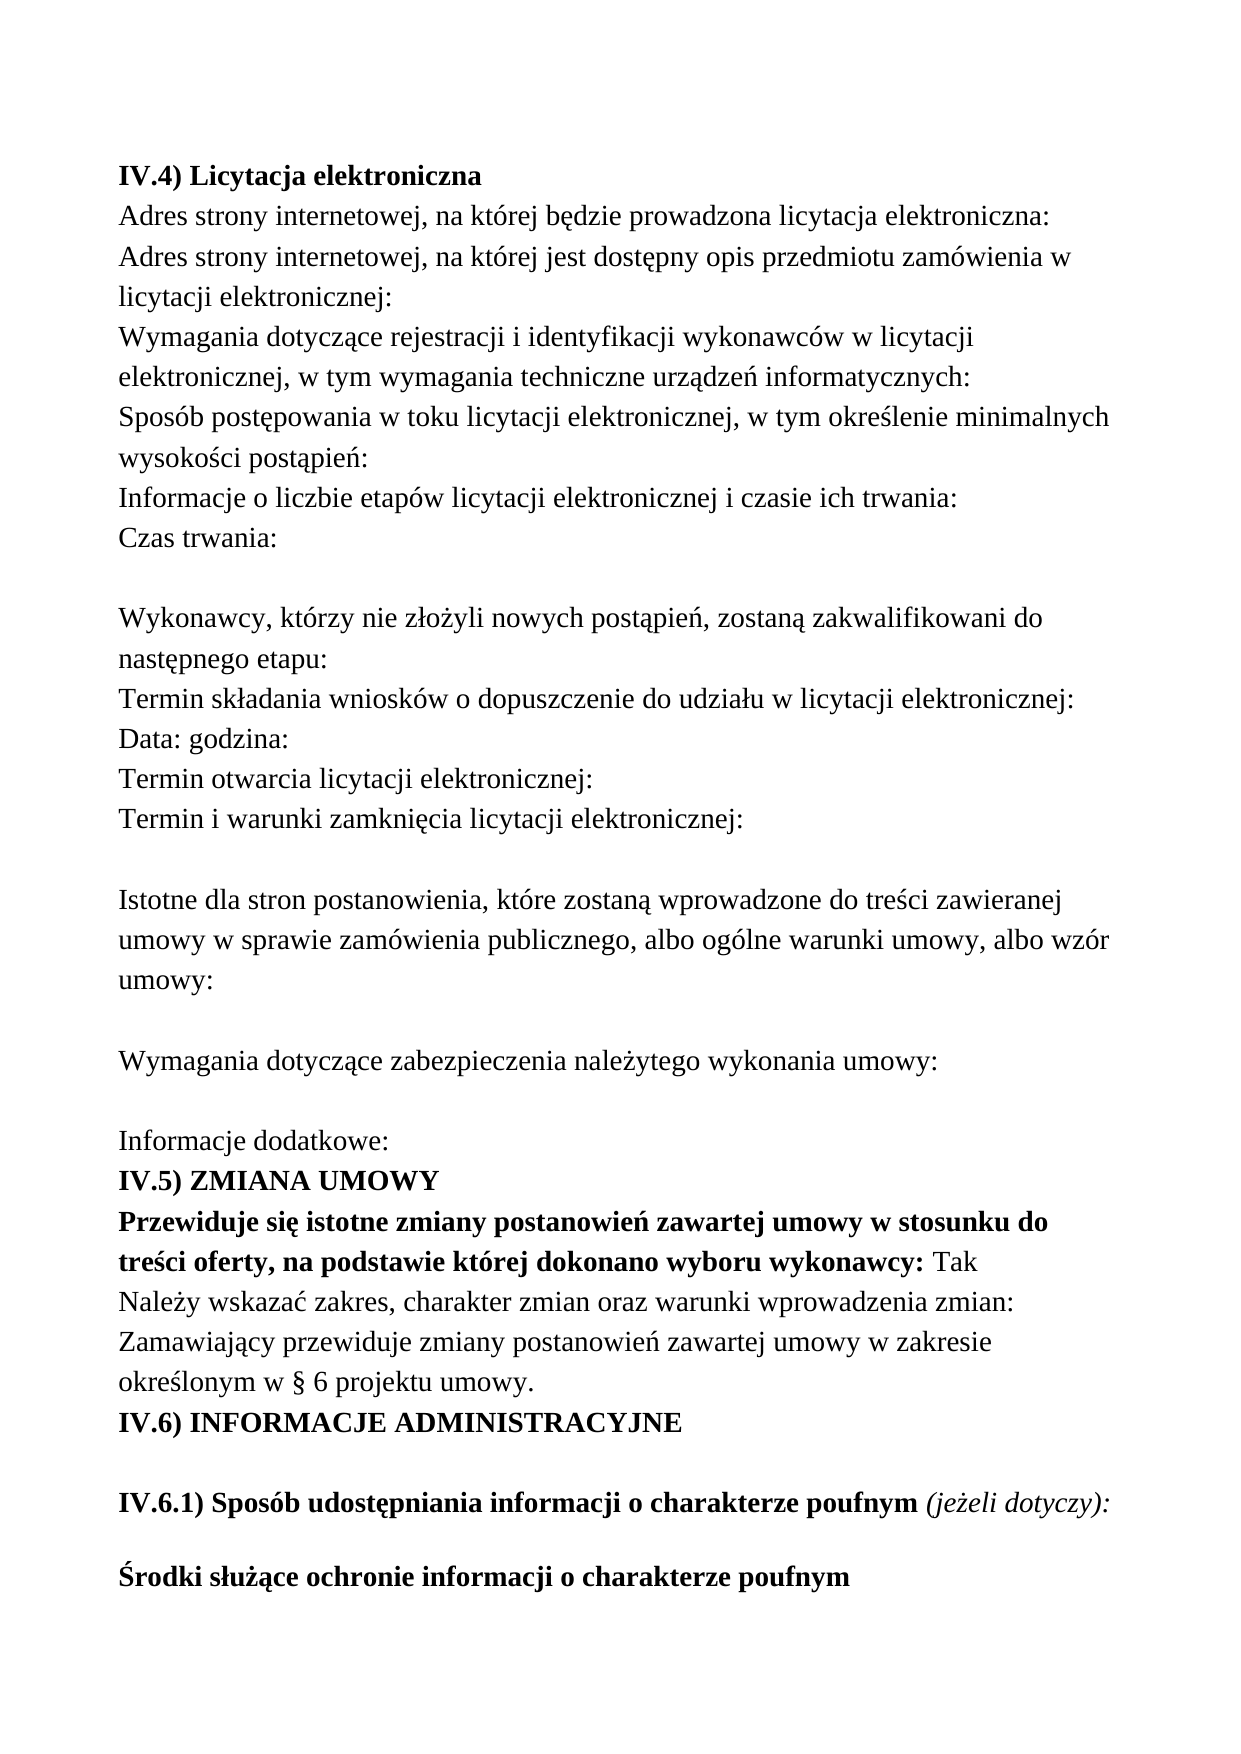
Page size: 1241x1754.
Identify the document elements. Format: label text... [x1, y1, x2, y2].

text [118, 1163, 1122, 1592]
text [118, 118, 1122, 232]
text Informacje dodatkowe: [118, 1083, 1122, 1157]
text Termin i warunki zamknięcia licytacji elektronicznej: [118, 802, 1122, 835]
text Termin składania wniosków o dopuszczenie do udziału w licytacji elektronicznej: Data: godzina: Termin otwarcia licytacji elektronicznej: [118, 681, 1122, 795]
text Informacje o liczbie etapów licytacji elektronicznej i czasie ich trwania: [118, 480, 1122, 513]
text Istotne dla stron postanowienia, które zostaną wprowadzone do treści zawieranej umowy w sprawie zamówienia publicznego, albo ogólne warunki umowy, albo wzór umowy: [118, 842, 1122, 996]
text Wymagania dotyczące rejestracji i identyfikacji wykonawców w licytacji elektronicznej, w tym wymagania techniczne urządzeń informatycznych: [118, 319, 1122, 393]
text Wymagania dotyczące zabezpieczenia należytego wykonania umowy: [118, 1003, 1122, 1076]
text Adres strony internetowej, na której jest dostępny opis przedmiotu zamówienia w licytacji elektronicznej: [118, 239, 1122, 312]
text Sposób postępowania w toku licytacji elektronicznej, w tym określenie minimalnych wysokości postąpień: [118, 399, 1122, 473]
text Czas trwania: Wykonawcy, którzy nie złożyli nowych postąpień, zostaną zakwalifikowani do następnego etapu: [118, 520, 1122, 674]
